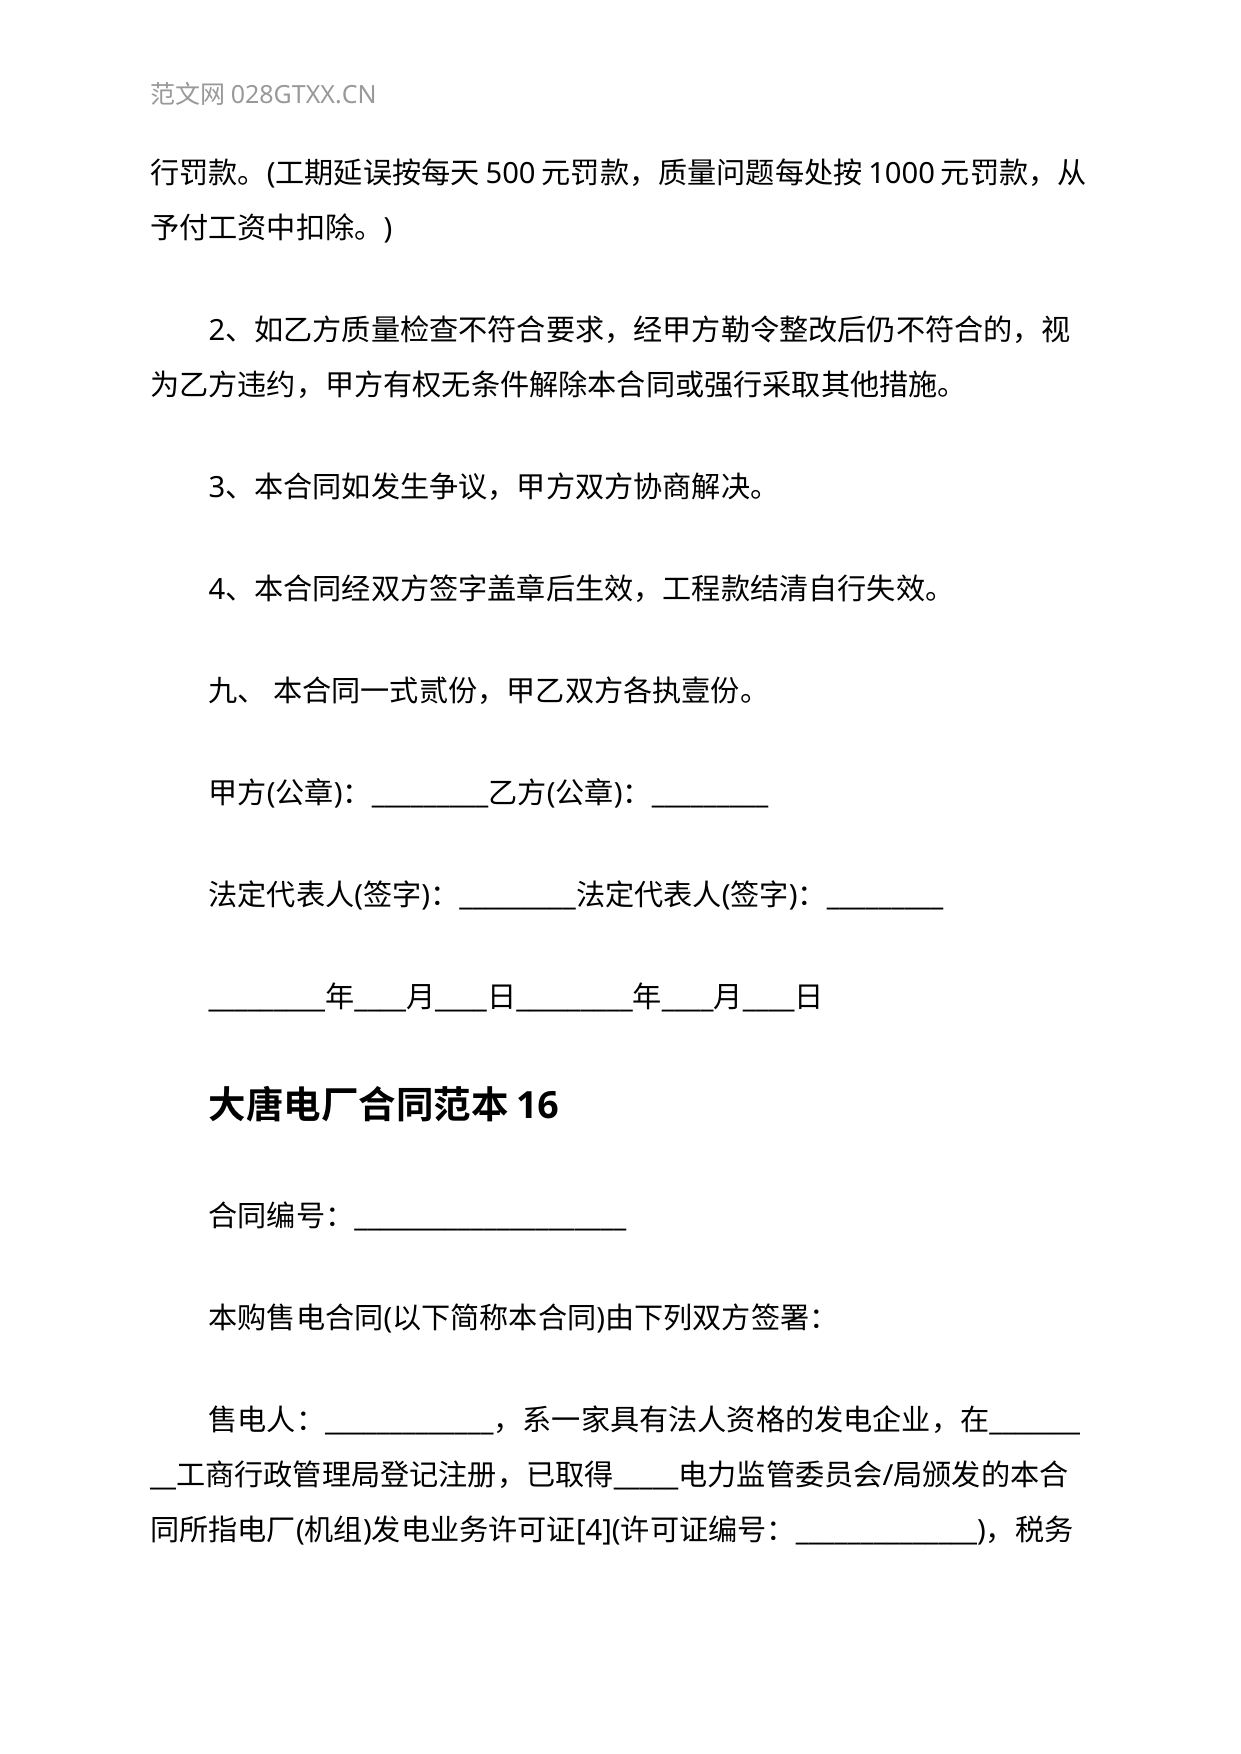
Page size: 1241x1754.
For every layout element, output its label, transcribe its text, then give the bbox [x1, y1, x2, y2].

text 3、本合同如发生争议，甲方双方协商解决。 [150, 464, 1090, 506]
text 甲方(公章)：_________乙方(公章)：_________ [150, 769, 1090, 812]
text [150, 1397, 1090, 1549]
text 法定代表人(签字)：_________法定代表人(签字)：_________ [150, 871, 1090, 914]
text 4、本合同经双方签字盖章后生效，工程款结清自行失效。 [150, 566, 1090, 608]
text 合同编号：_____________________ [150, 1193, 1090, 1235]
text _________年____月____日_________年____月____日 [150, 973, 1090, 1016]
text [150, 150, 1090, 247]
text 2、如乙方质量检查不符合要求，经甲方勒令整改后仍不符合的，视为乙方违约，甲方有权无条件解除本合同或强行采取其他措施。 [150, 307, 1090, 404]
text 本购售电合同(以下简称本合同)由下列双方签署： [150, 1295, 1090, 1337]
text 九、 本合同一式贰份，甲乙双方各执壹份。 [150, 668, 1090, 710]
text 大唐电厂合同范本16 [150, 1075, 1090, 1130]
